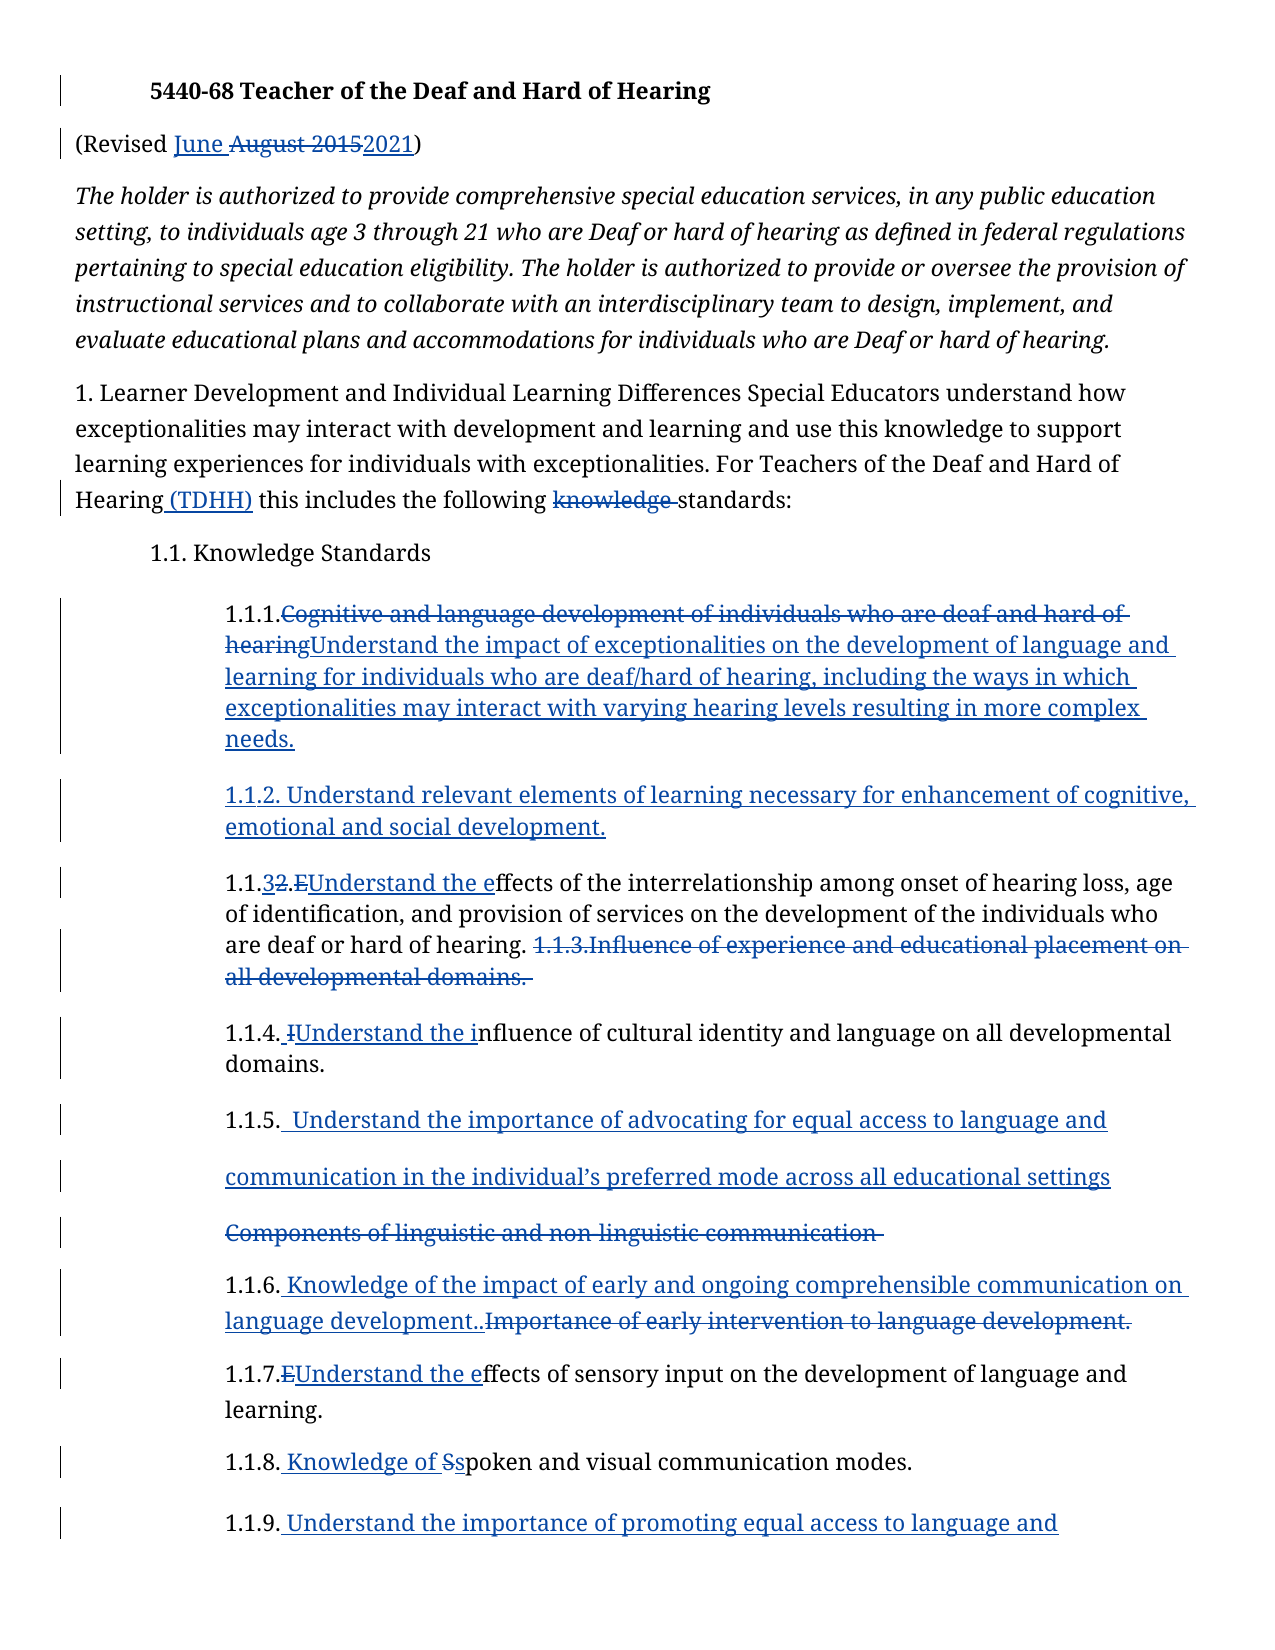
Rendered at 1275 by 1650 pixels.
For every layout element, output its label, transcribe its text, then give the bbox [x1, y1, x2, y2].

text 1.1. Knowledge Standards [75, 537, 1200, 568]
text 1.1.8.poken and visual communication modes. [225, 1446, 1200, 1478]
text 1.1.5. [225, 1104, 1200, 1135]
text (Revised ) [75, 128, 1200, 159]
text 1.1..ffects of the interrelationship among onset of hearing loss, age of identification, and provision of services on the development of the individuals who are deaf or hard of hearing. [225, 867, 1200, 992]
text 1.1.1. [225, 598, 1200, 754]
text 1. Learner Development and Individual Learning Differences Special Educators understand how exceptionalities may interact with development and learning and use this knowledge to support learning experiences for individuals with exceptionalities. For Teachers of the Deaf and Hard of Hearing this includes the following standards: [75, 377, 1200, 516]
text 1.1.7.ffects of sensory input on the development of language and learning. [225, 1358, 1200, 1425]
text 5440-68 Teacher of the Deaf and Hard of Hearing [75, 75, 1200, 106]
text The holder is authorized to provide comprehensive special education services, in any public education setting, to individuals age 3 through 21 who are Deaf or hard of hearing as defined in federal regulations pertaining to special education eligibility. The holder is authorized to provide or oversee the provision of instructional services and to collaborate with an interdisciplinary team to design, implement, and evaluate educational plans and accommodations for individuals who are Deaf or hard of hearing. [75, 180, 1200, 355]
text 1.1.4.nfluence of cultural identity and language on all developmental domains. [225, 1017, 1200, 1079]
text 1.1.6. [225, 1269, 1200, 1336]
text 1.1.9. [225, 1507, 1200, 1538]
